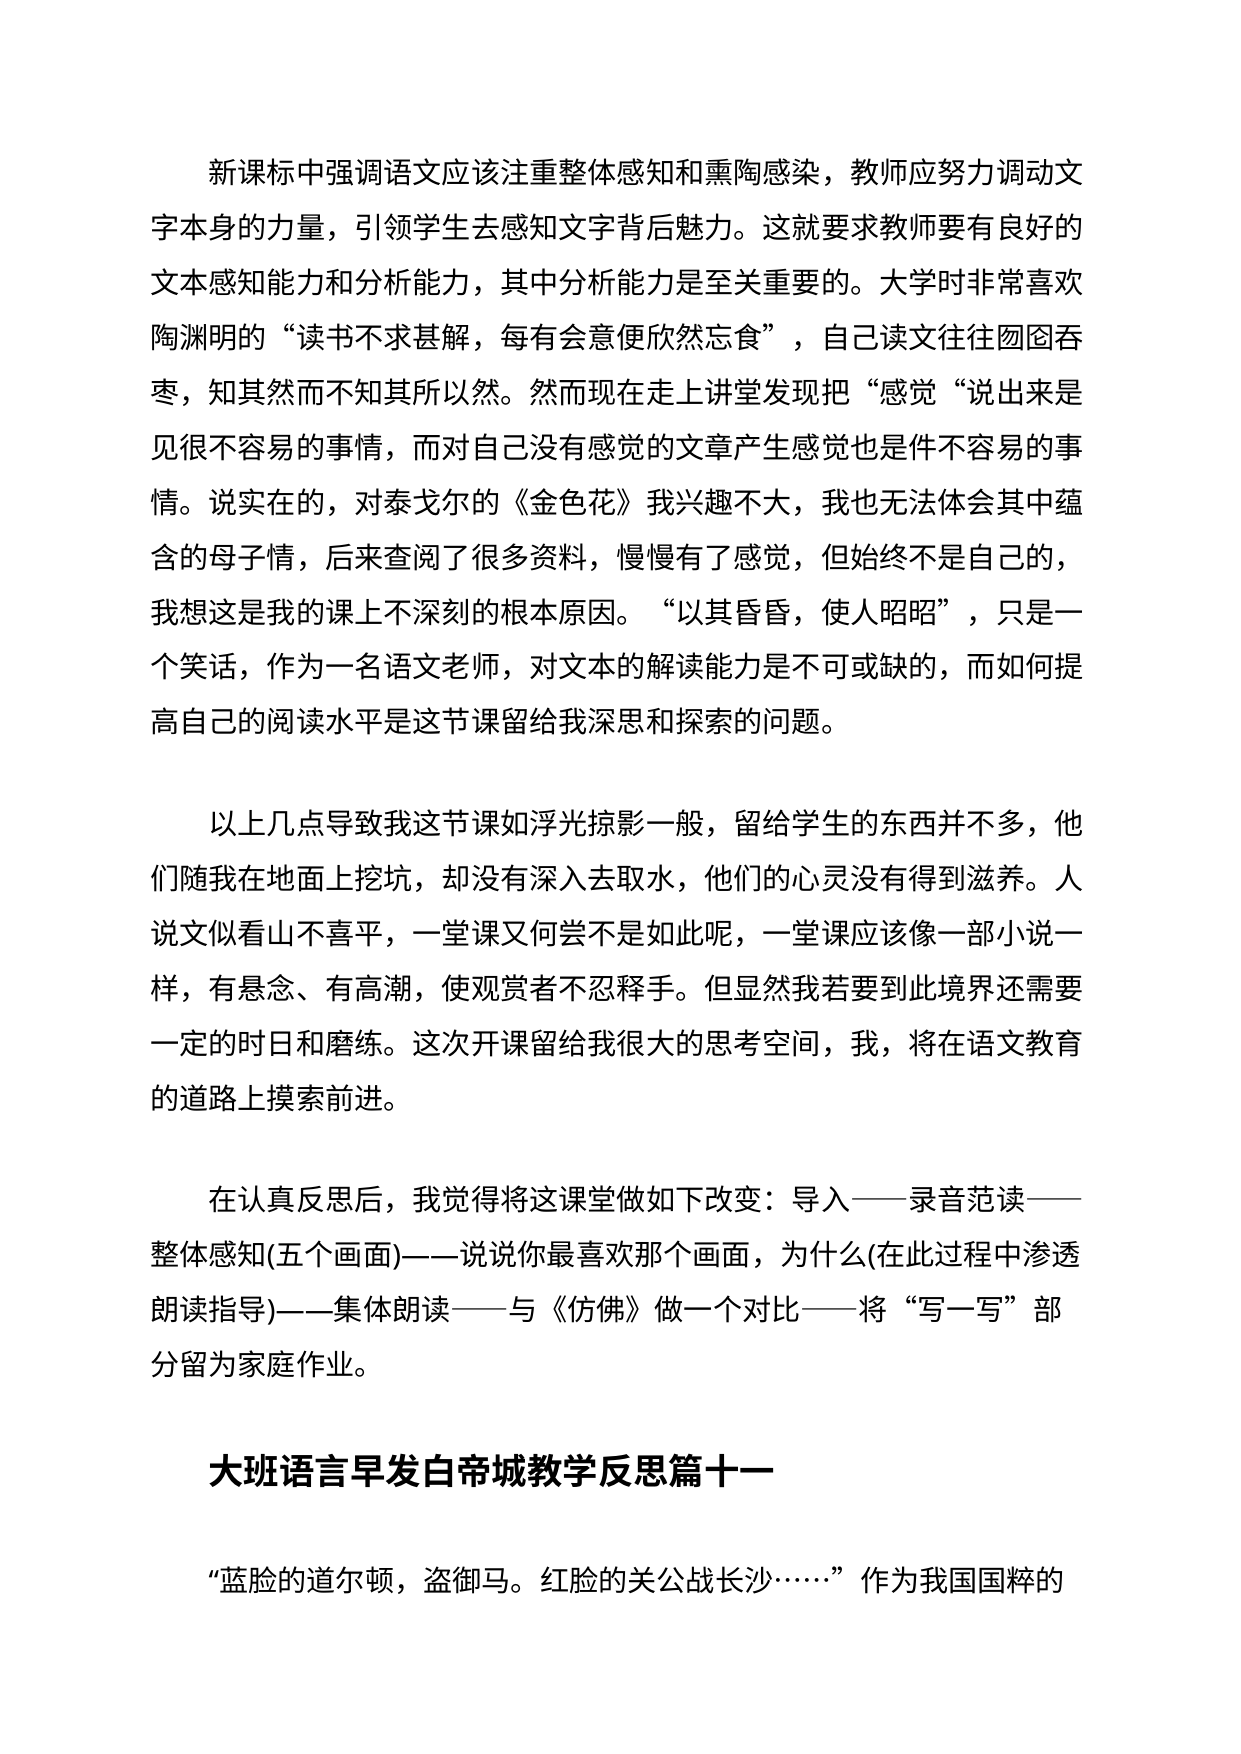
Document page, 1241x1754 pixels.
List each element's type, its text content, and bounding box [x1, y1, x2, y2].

text 以上几点导致我这节课如浮光掠影一般，留给学生的东西并不多，他们随我在地面上挖坑，却没有深入去取水，他们的心灵没有得到滋养。人说文似看山不喜平，一堂课又何尝不是如此呢，一堂课应该像一部小说一样，有悬念、有高潮，使观赏者不忍释手。但显然我若要到此境界还需要一定的时日和磨练。这次开课留给我很大的思考空间，我，将在语文教育的道路上摸索前进。 [150, 801, 1090, 1117]
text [150, 1557, 1090, 1599]
text 在认真反思后，我觉得将这课堂做如下改变：导入——录音范读——整体感知(五个画面)——说说你最喜欢那个画面，为什么(在此过程中渗透朗读指导)——集体朗读——与《仿佛》做一个对比——将“写一写”部分留为家庭作业。 [150, 1177, 1090, 1384]
text 新课标中强调语文应该注重整体感知和熏陶感染，教师应努力调动文字本身的力量，引领学生去感知文字背后魅力。这就要求教师要有良好的文本感知能力和分析能力，其中分析能力是至关重要的。大学时非常喜欢陶渊明的“读书不求甚解，每有会意便欣然忘食”，自己读文往往囫囵吞枣，知其然而不知其所以然。然而现在走上讲堂发现把“感觉“说出来是见很不容易的事情，而对自己没有感觉的文章产生感觉也是件不容易的事情。说实在的，对泰戈尔的《金色花》我兴趣不大，我也无法体会其中蕴含的母子情，后来查阅了很多资料，慢慢有了感觉，但始终不是自己的，我想这是我的课上不深刻的根本原因。“以其昏昏，使人昭昭”，只是一个笑话，作为一名语文老师，对文本的解读能力是不可或缺的，而如何提高自己的阅读水平是这节课留给我深思和探索的问题。 [150, 150, 1090, 741]
text 大班语言早发白帝城教学反思篇十一 [150, 1444, 1090, 1495]
